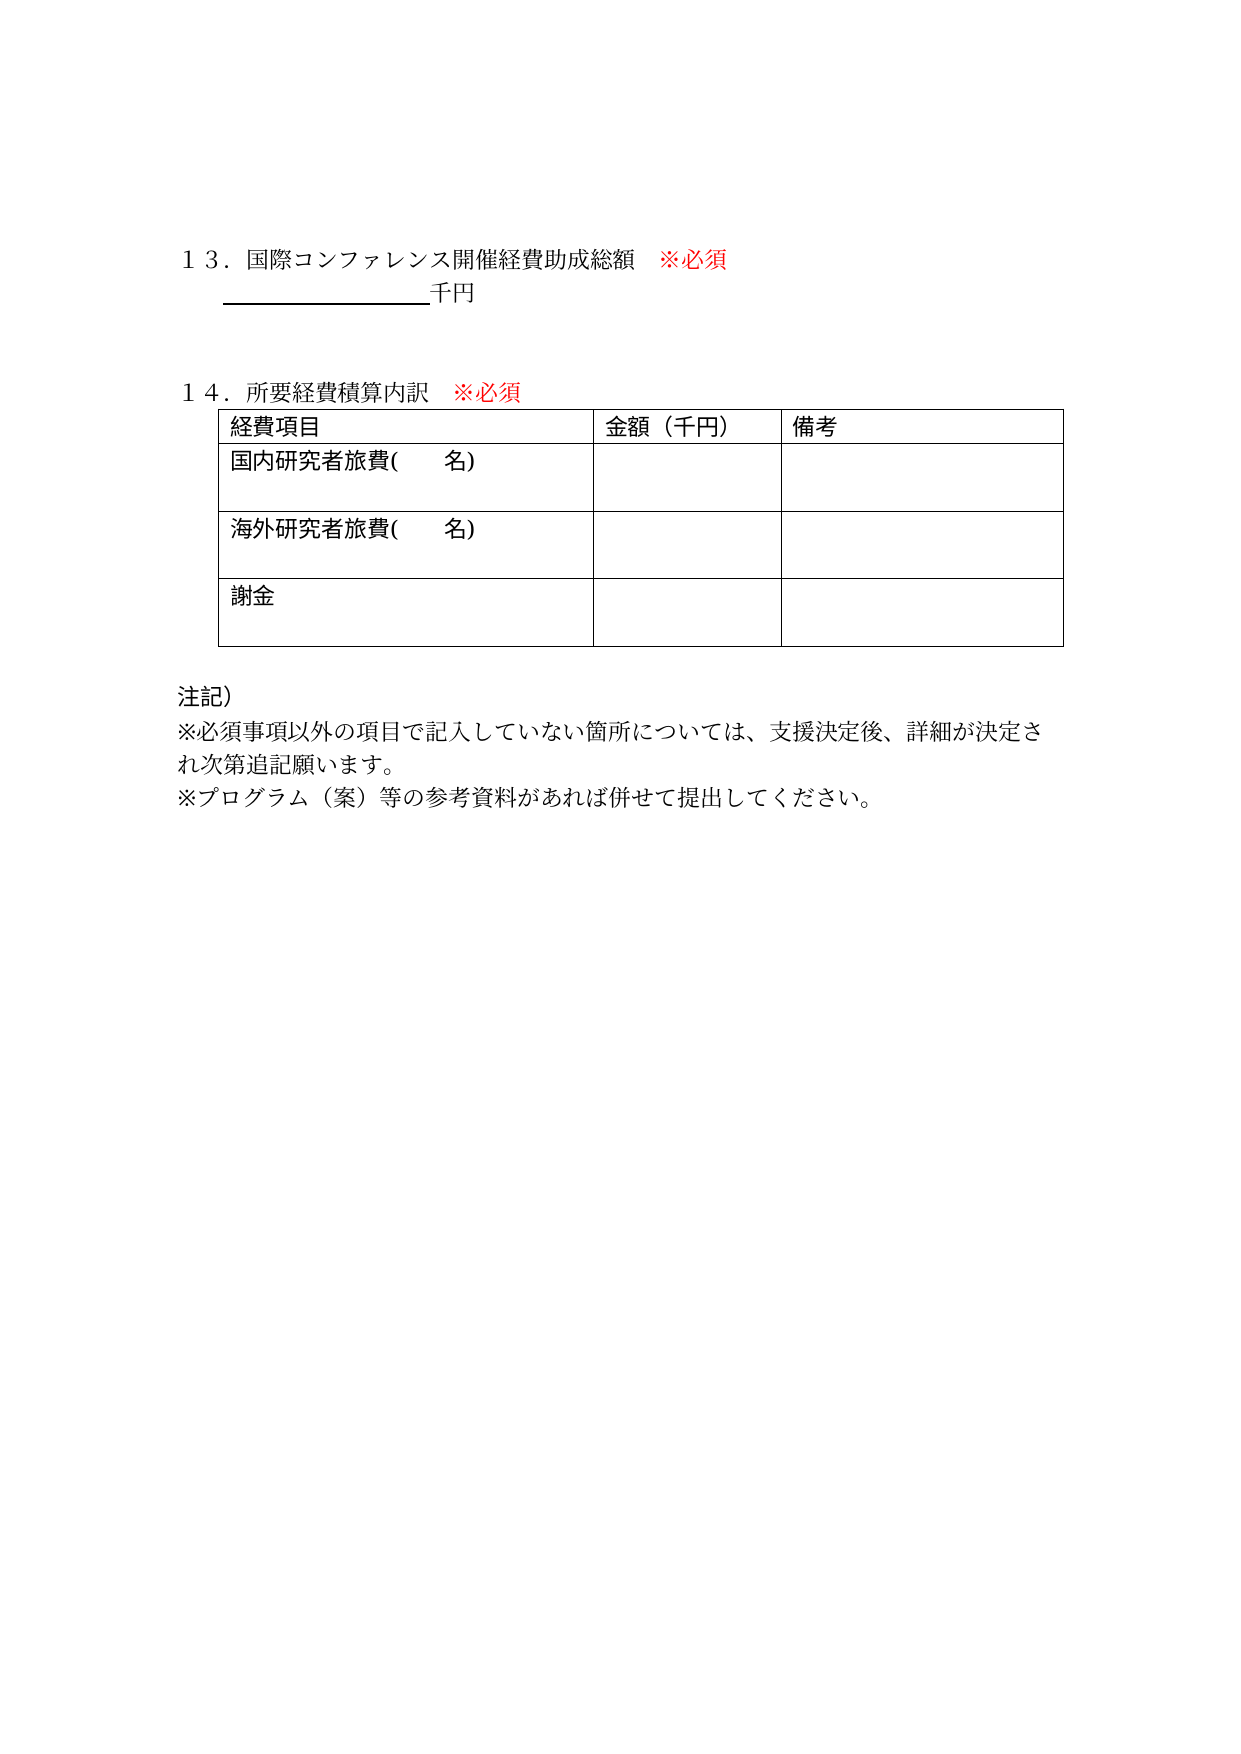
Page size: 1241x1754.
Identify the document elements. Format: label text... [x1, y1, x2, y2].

table_header 金額（千円） [594, 410, 781, 443]
table_cell [594, 444, 781, 511]
table_cell [594, 579, 781, 646]
table_cell 海外研究者旅費( 名) [219, 512, 593, 578]
text ※必須事項以外の項目で記入していない箇所については、支援決定後、詳細が決定され次第追記願います。 [177, 714, 1063, 780]
table_header 備考 [782, 410, 1063, 443]
table_cell 謝金 [219, 579, 593, 646]
text 注記） [177, 680, 1063, 714]
table_cell [782, 512, 1063, 578]
text 千円 [177, 275, 1063, 308]
table_cell [594, 512, 781, 578]
table_cell [782, 579, 1063, 646]
text ※プログラム（案）等の参考資料があれば併せて提出してください。 [177, 780, 1063, 814]
table_cell [782, 444, 1063, 511]
table_header 経費項目 [219, 410, 593, 443]
text １３．国際コンファレンス開催経費助成総額 ※必須 [177, 242, 1063, 275]
text １４．所要経費積算内訳 ※必須 [177, 375, 1063, 408]
table_cell 国内研究者旅費( 名) [219, 444, 593, 511]
